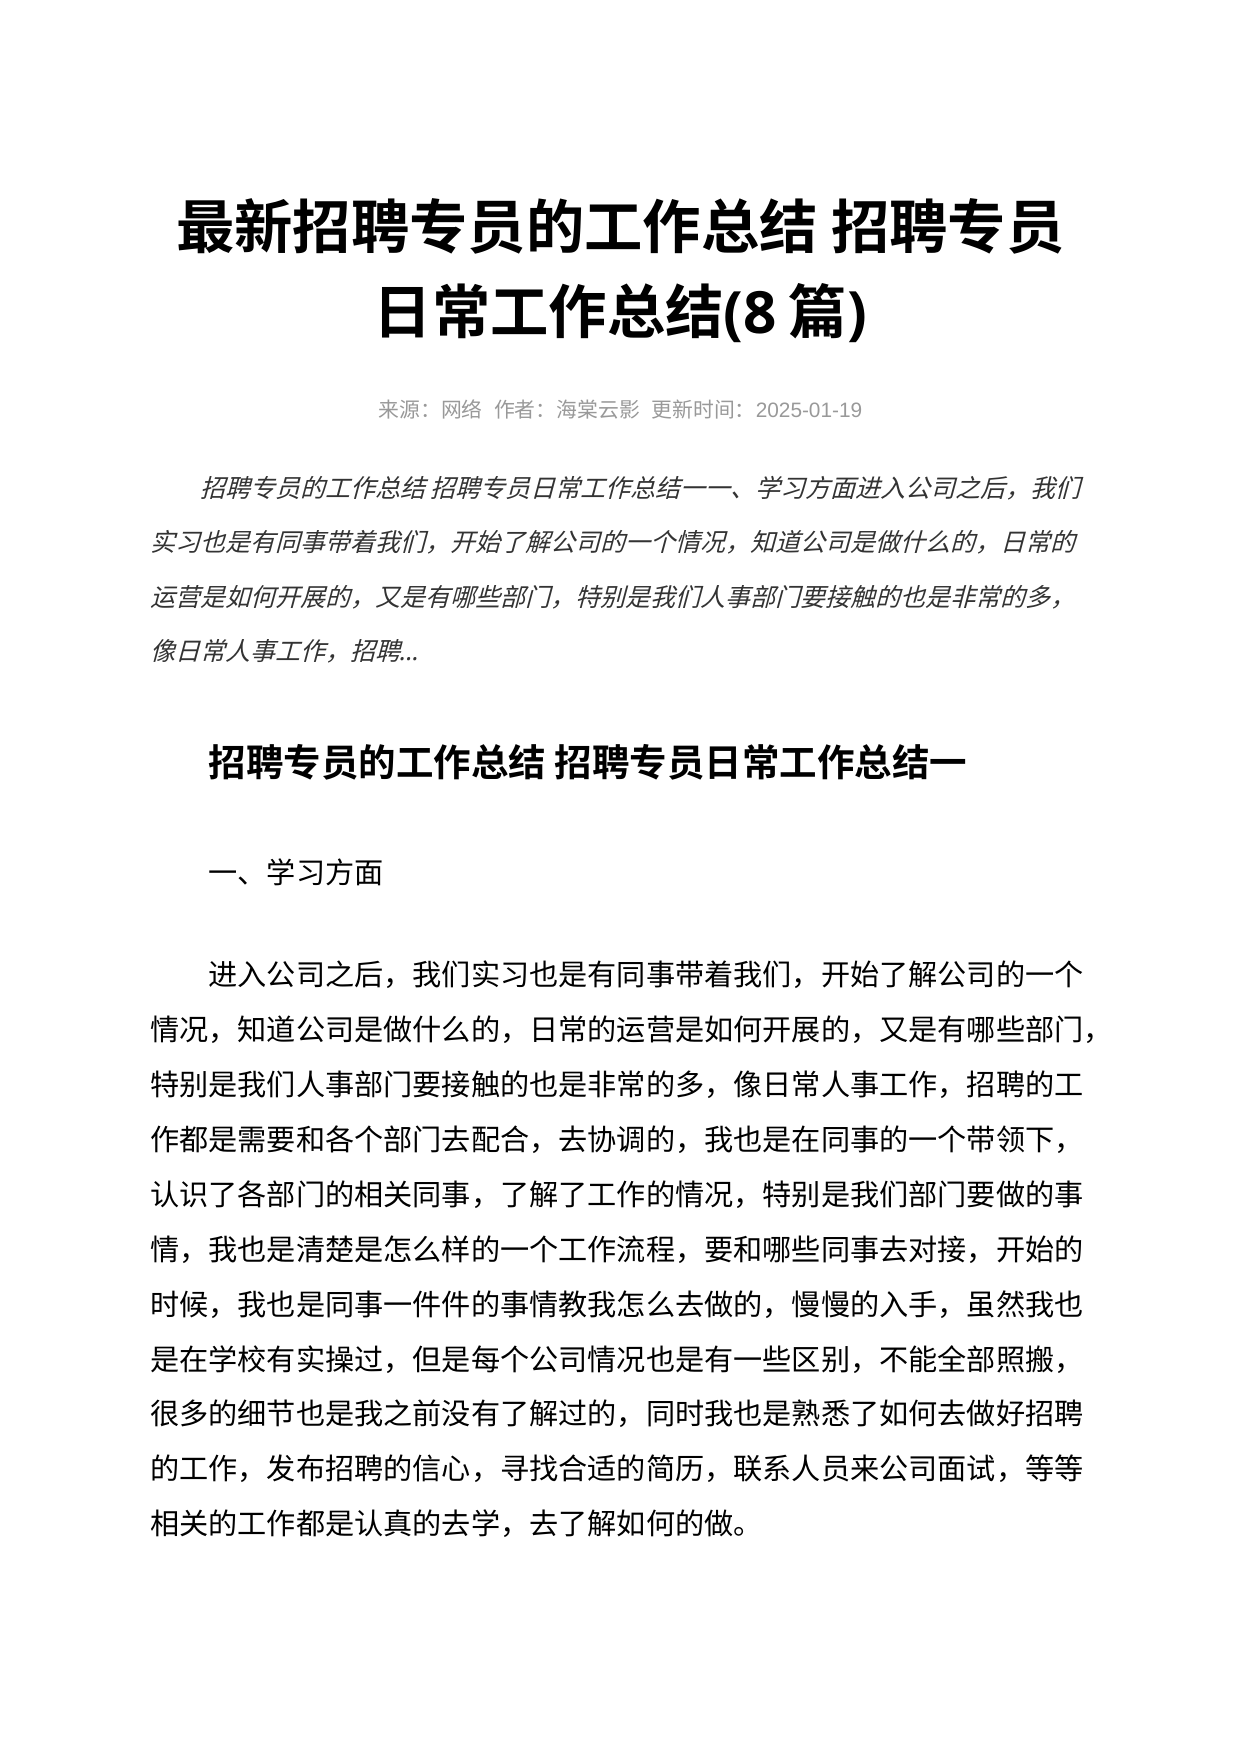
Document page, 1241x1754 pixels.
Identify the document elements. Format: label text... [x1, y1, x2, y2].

text 一、学习方面 [150, 850, 1090, 892]
text 进入公司之后，我们实习也是有同事带着我们，开始了解公司的一个情况，知道公司是做什么的，日常的运营是如何开展的，又是有哪些部门，特别是我们人事部门要接触的也是非常的多，像日常人事工作，招聘的工作都是需要和各个部门去配合，去协调的，我也是在同事的一个带领下，认识了各部门的相关同事，了解了工作的情况，特别是我们部门要做的事情，我也是清楚是怎么样的一个工作流程，要和哪些同事去对接，开始的时候，我也是同事一件件的事情教我怎么去做的，慢慢的入手，虽然我也是在学校有实操过，但是每个公司情况也是有一些区别，不能全部照搬，很多的细节也是我之前没有了解过的，同时我也是熟悉了如何去做好招聘的工作，发布招聘的信心，寻找合适的简历，联系人员来公司面试，等等相关的工作都是认真的去学，去了解如何的做。 [150, 952, 1090, 1543]
subtitle 最新招聘专员的工作总结 招聘专员日常工作总结(8篇) [150, 181, 1090, 351]
text 招聘专员的工作总结 招聘专员日常工作总结一一、学习方面进入公司之后，我们实习也是有同事带着我们，开始了解公司的一个情况，知道公司是做什么的，日常的运营是如何开展的，又是有哪些部门，特别是我们人事部门要接触的也是非常的多，像日常人事工作，招聘... [150, 468, 1090, 668]
text 招聘专员的工作总结 招聘专员日常工作总结一 [150, 733, 1090, 787]
text 来源：网络 作者：海棠云影 更新时间：2025-01-19 [150, 397, 1090, 421]
